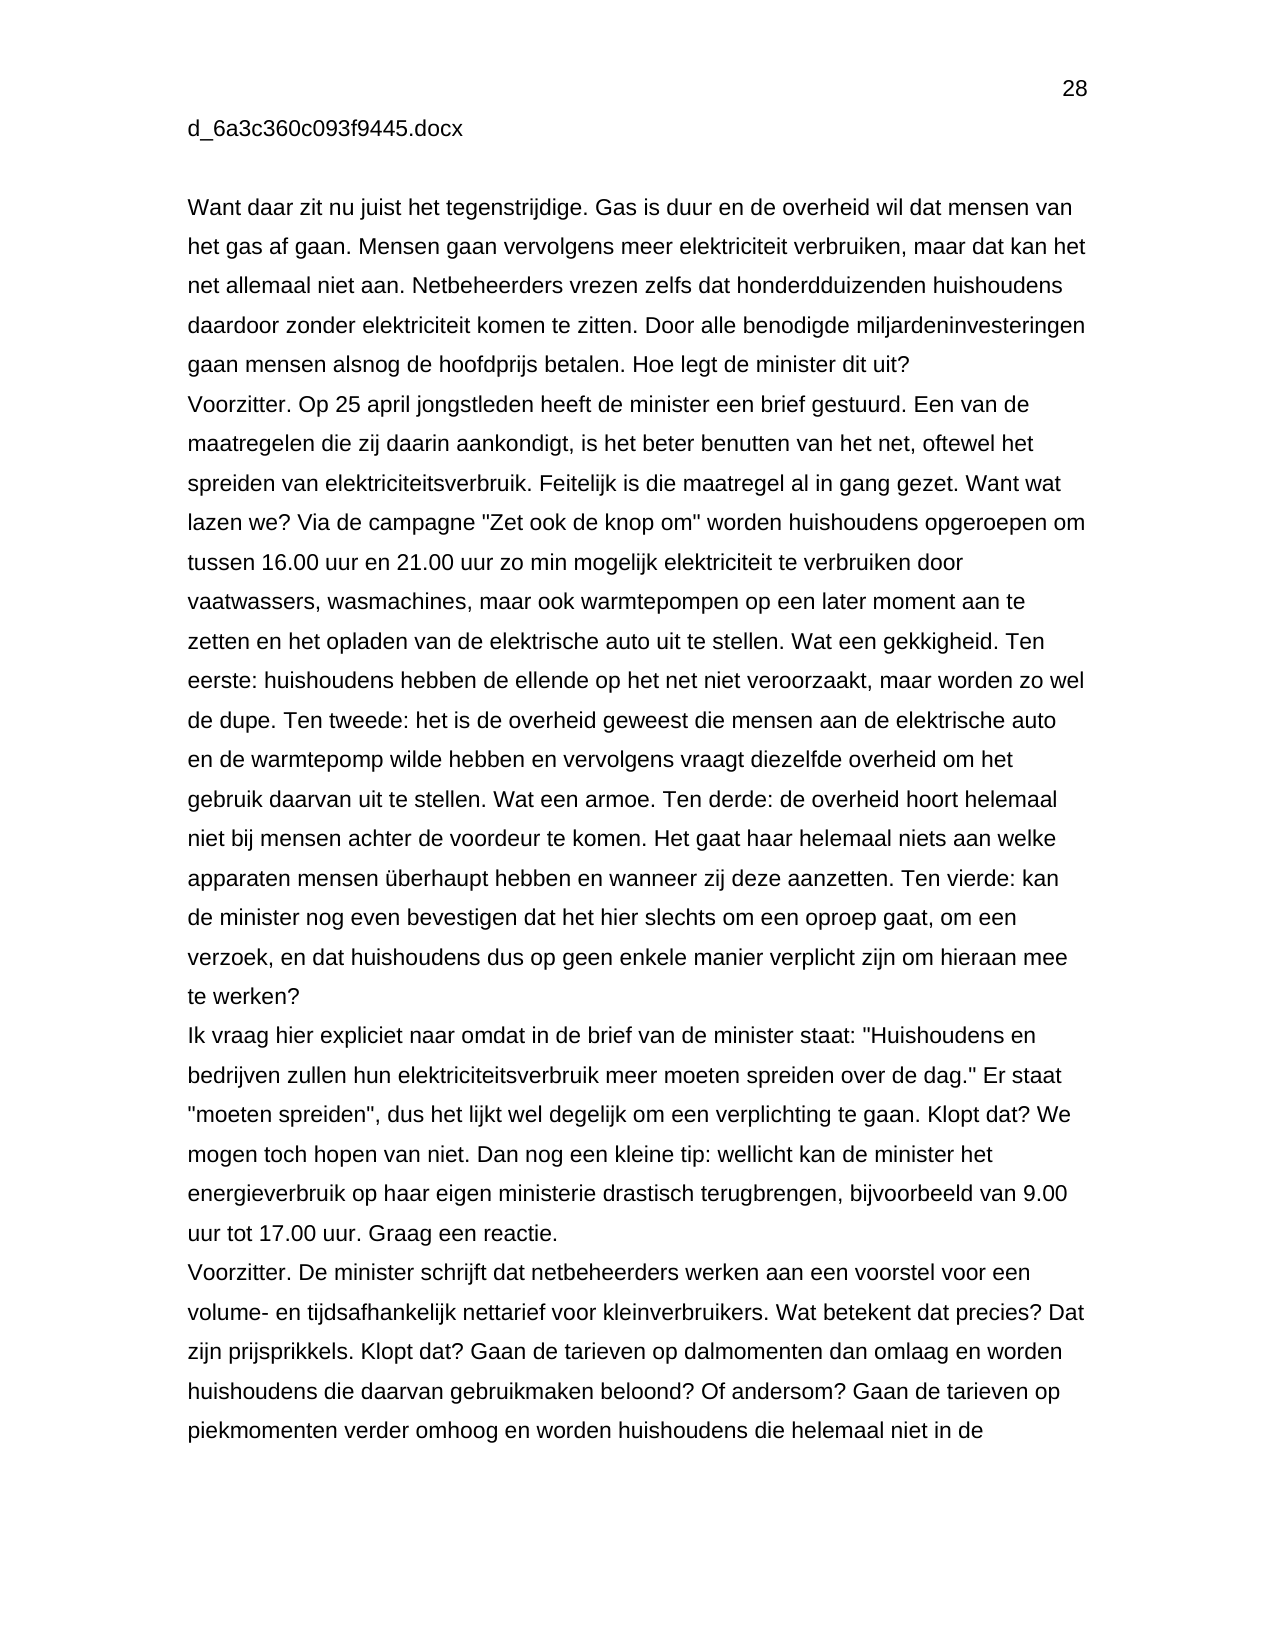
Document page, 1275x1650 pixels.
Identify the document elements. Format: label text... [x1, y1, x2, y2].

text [187, 1259, 1087, 1444]
text Voorzitter. Op 25 april jongstleden heeft de minister een brief gestuurd. Een van de maatregelen die zij daarin aankondigt, is het beter benutten van het net, oftewel het spreiden van elektriciteitsverbruik. Feitelijk is die maatregel al in gang gezet. Want wat lazen we? Via de campagne "Zet ook de knop om" worden huishoudens opgeroepen om tussen 16.00 uur en 21.00 uur zo min mogelijk elektriciteit te verbruiken door vaatwassers, wasmachines, maar ook warmtepompen op een later moment aan te zetten en het opladen van de elektrische auto uit te stellen. Wat een gekkigheid. Ten eerste: huishoudens hebben de ellende op het net niet veroorzaakt, maar worden zo wel de dupe. Ten tweede: het is de overheid geweest die mensen aan de elektrische auto en de warmtepomp wilde hebben en vervolgens vraagt diezelfde overheid om het gebruik daarvan uit te stellen. Wat een armoe. Ten derde: de overheid hoort helemaal niet bij mensen achter de voordeur te komen. Het gaat haar helemaal niets aan welke apparaten mensen überhaupt hebben en wanneer zij deze aanzetten. Ten vierde: kan de minister nog even bevestigen dat het hier slechts om een oproep gaat, om een verzoek, en dat huishoudens dus op geen enkele manier verplicht zijn om hieraan mee te werken? [187, 391, 1087, 1009]
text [187, 193, 1087, 378]
text Ik vraag hier expliciet naar omdat in de brief van de minister staat: "Huishoudens en bedrijven zullen hun elektriciteitsverbruik meer moeten spreiden over de dag." Er staat "moeten spreiden", dus het lijkt wel degelijk om een verplichting te gaan. Klopt dat? We mogen toch hopen van niet. Dan nog een kleine tip: wellicht kan de minister het energieverbruik op haar eigen ministerie drastisch terugbrengen, bijvoorbeeld van 9.00 uur tot 17.00 uur. Graag een reactie. [187, 1022, 1087, 1246]
